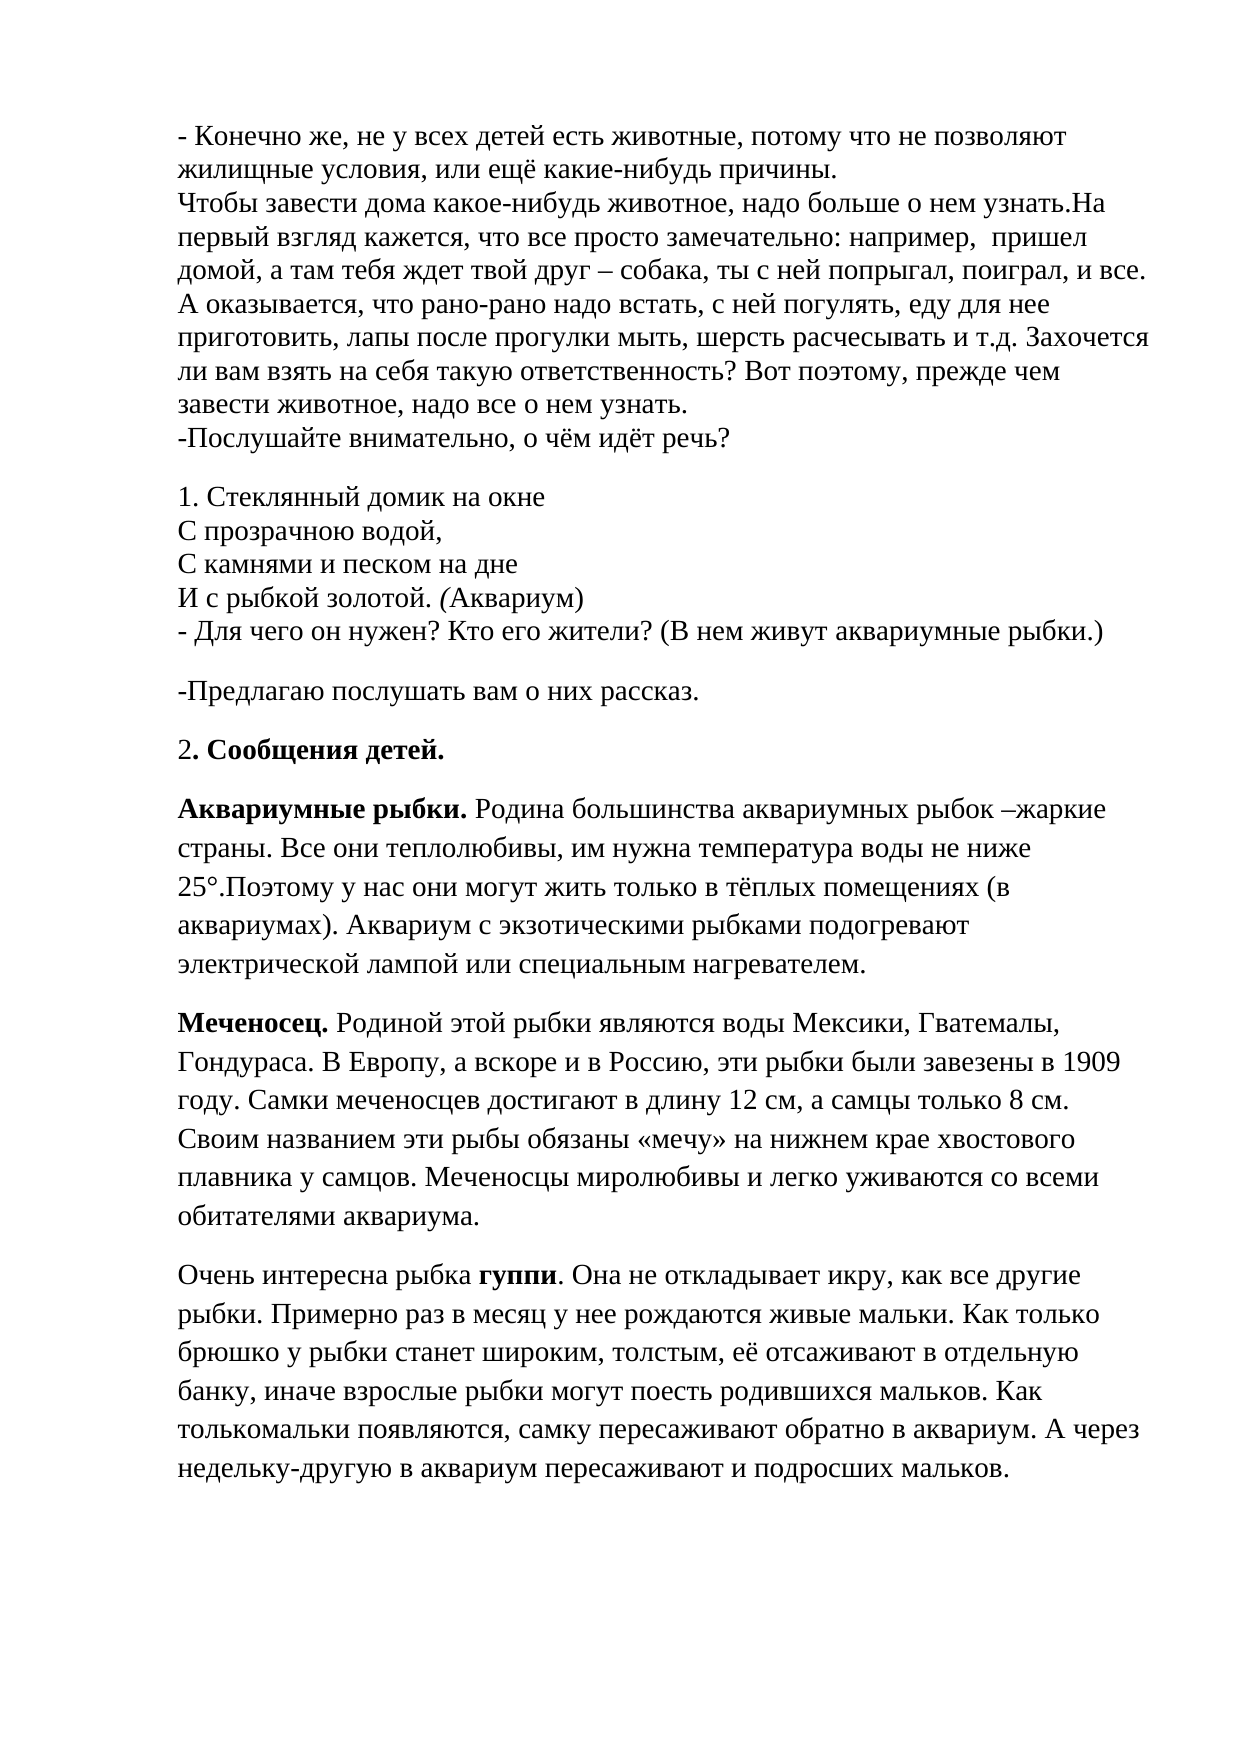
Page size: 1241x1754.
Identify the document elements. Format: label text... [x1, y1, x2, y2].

text Меченосец. Родиной этой рыбки являются воды Мексики, Гватемалы, Гондураса. В Европу, а вскоре и в Россию, эти рыбки были завезены в 1909 году. Самки меченосцев достигают в длину 12 см, а самцы только 8 см. Своим названием эти рыбы обязаны «мечу» на нижнем крае хвостового плавника у самцов. Меченосцы миролюбивы и легко уживаются со всеми обитателями аквариума. [177, 1005, 1152, 1231]
text - Для чего он нужен? Кто его жители? (В нем живут аквариумные рыбки.) [177, 613, 1152, 647]
text 2. Сообщения детей. [177, 732, 1152, 766]
text 1. Стеклянный домик на окне [177, 479, 1152, 513]
text С прозрачною водой, [177, 513, 1152, 546]
text -Послушайте внимательно, о чём идёт речь? [177, 420, 1152, 453]
text - Конечно же, не у всех детей есть животные, потому что не позволяют жилищные условия, или ещё какие-нибудь причины. [177, 118, 1152, 185]
text -Предлагаю послушать вам о них рассказ. [177, 673, 1152, 706]
text Очень интересна рыбка гуппи. Она не откладывает икру, как все другие рыбки. Примерно раз в месяц у нее рождаются живые мальки. Как только брюшко у рыбки станет широким, толстым, её отсаживают в отдельную банку, иначе взрослые рыбки могут поесть родившихся мальков. Как толькомальки появляются, самку пересаживают обратно в аквариум. А через недельку-другую в аквариум пересаживают и подросших мальков. [177, 1257, 1152, 1483]
text С камнями и песком на дне [177, 546, 1152, 580]
text И с рыбкой золотой. (Аквариум) [177, 580, 1152, 613]
text Чтобы завести дома какое-нибудь животное, надо больше о нем узнать.На первый взгляд кажется, что все просто замечательно: например, пришел домой, а там тебя ждет твой друг – собака, ты с ней попрыгал, поиграл, и все. А оказывается, что рано-рано надо встать, с ней погулять, еду для нее приготовить, лапы после прогулки мыть, шерсть расчесывать и т.д. Захочется ли вам взять на себя такую ответственность? Вот поэтому, прежде чем завести животное, надо все о нем узнать. [177, 185, 1152, 420]
text Аквариумные рыбки. Родина большинства аквариумных рыбок –жаркие страны. Все они теплолюбивы, им нужна температура воды не ниже 25°.Поэтому у нас они могут жить только в тёплых помещениях (в аквариумах). Аквариум с экзотическими рыбками подогревают электрической лампой или специальным нагревателем. [177, 792, 1152, 979]
